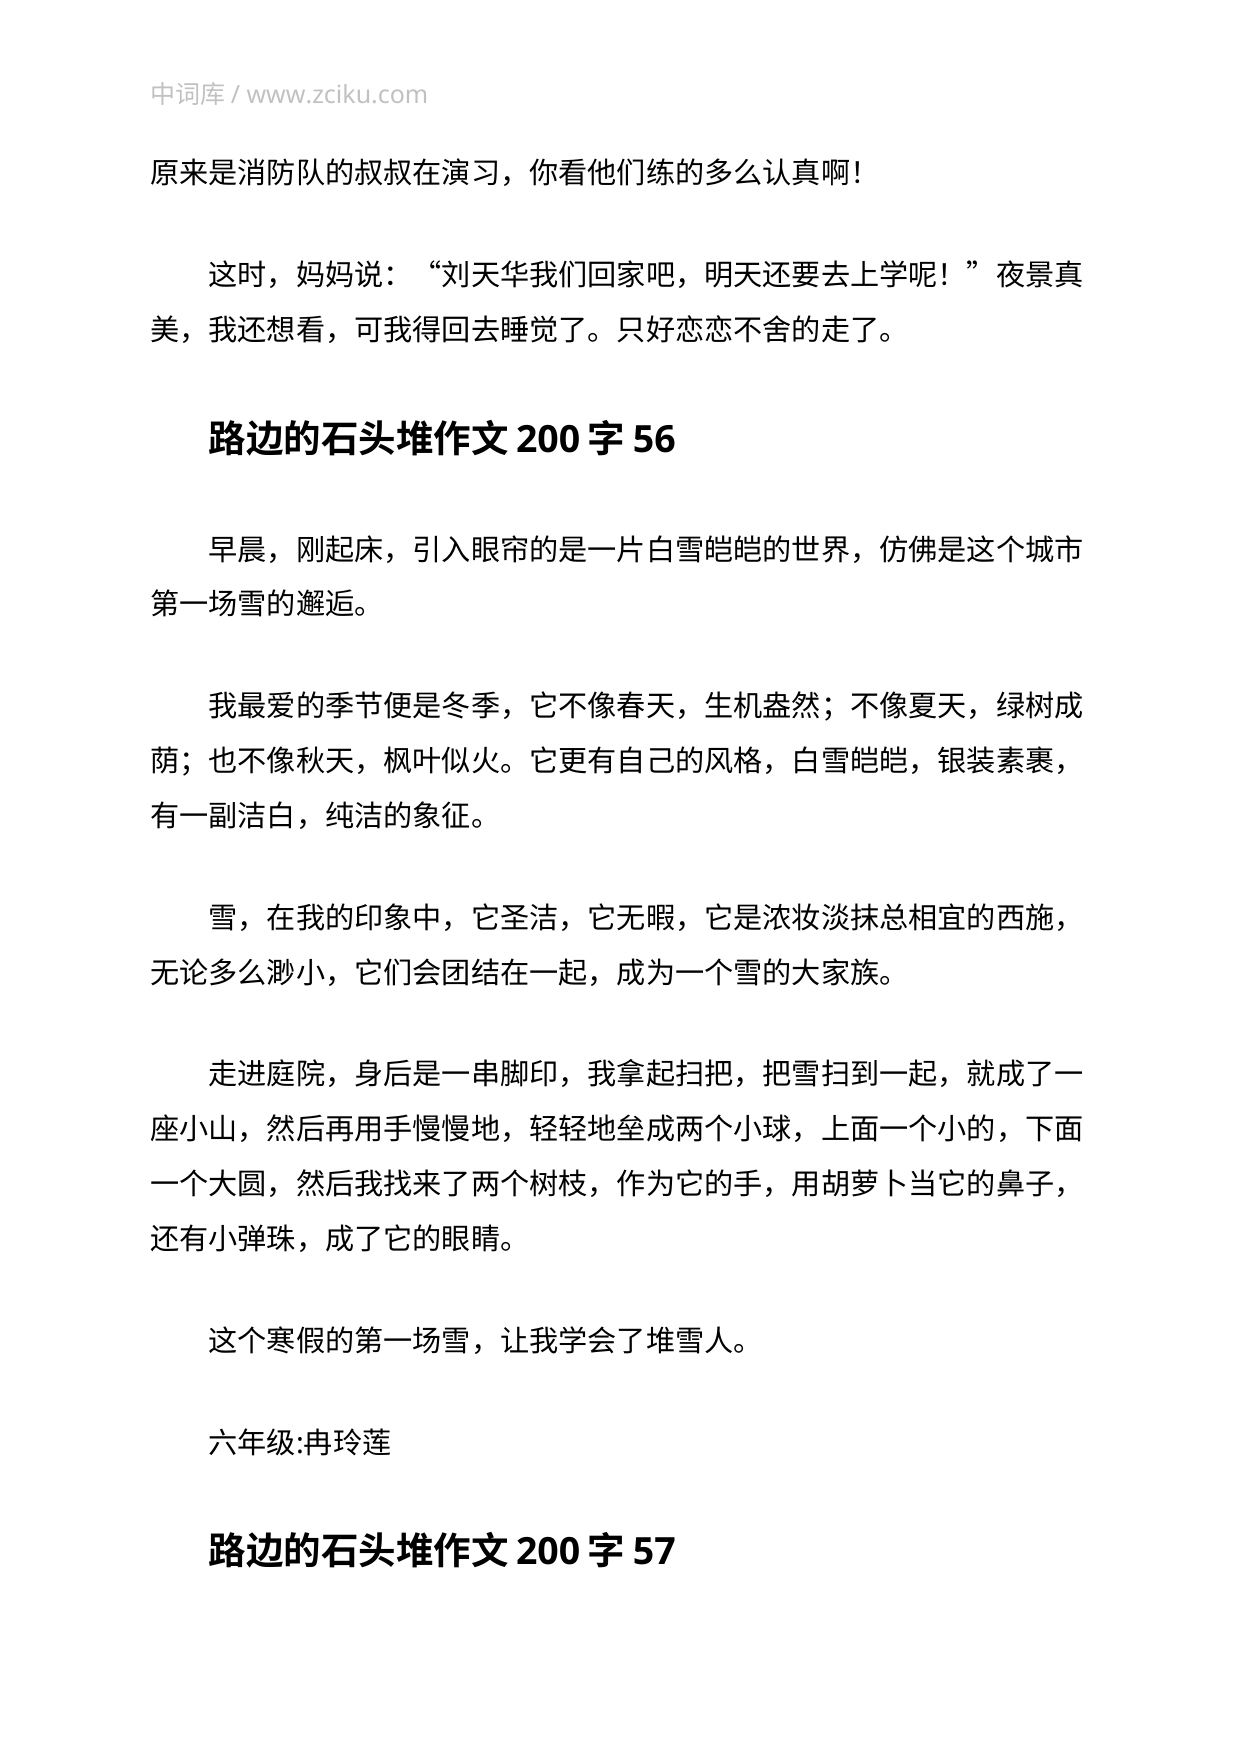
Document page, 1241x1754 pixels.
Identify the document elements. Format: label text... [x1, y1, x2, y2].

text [150, 150, 1090, 192]
text 雪，在我的印象中，它圣洁，它无暇，它是浓妆淡抹总相宜的西施，无论多么渺小，它们会团结在一起，成为一个雪的大家族。 [150, 894, 1090, 991]
text 我最爱的季节便是冬季，它不像春天，生机盎然；不像夏天，绿树成荫；也不像秋天，枫叶似火。它更有自己的风格，白雪皑皑，银装素裹，有一副洁白，纯洁的象征。 [150, 683, 1090, 835]
text 路边的石头堆作文200字57 [150, 1521, 1090, 1576]
text 六年级:冉玲莲 [150, 1419, 1090, 1462]
text 走进庭院，身后是一串脚印，我拿起扫把，把雪扫到一起，就成了一座小山，然后再用手慢慢地，轻轻地垒成两个小球，上面一个小的，下面一个大圆，然后我找来了两个树枝，作为它的手，用胡萝卜当它的鼻子，还有小弹珠，成了它的眼睛。 [150, 1051, 1090, 1258]
text 这时，妈妈说：“刘天华我们回家吧，明天还要去上学呢！”夜景真美，我还想看，可我得回去睡觉了。只好恋恋不舍的走了。 [150, 252, 1090, 349]
text 路边的石头堆作文200字56 [150, 408, 1090, 463]
text 早晨，刚起床，引入眼帘的是一片白雪皑皑的世界，仿佛是这个城市第一场雪的邂逅。 [150, 526, 1090, 623]
text 这个寒假的第一场雪，让我学会了堆雪人。 [150, 1317, 1090, 1360]
